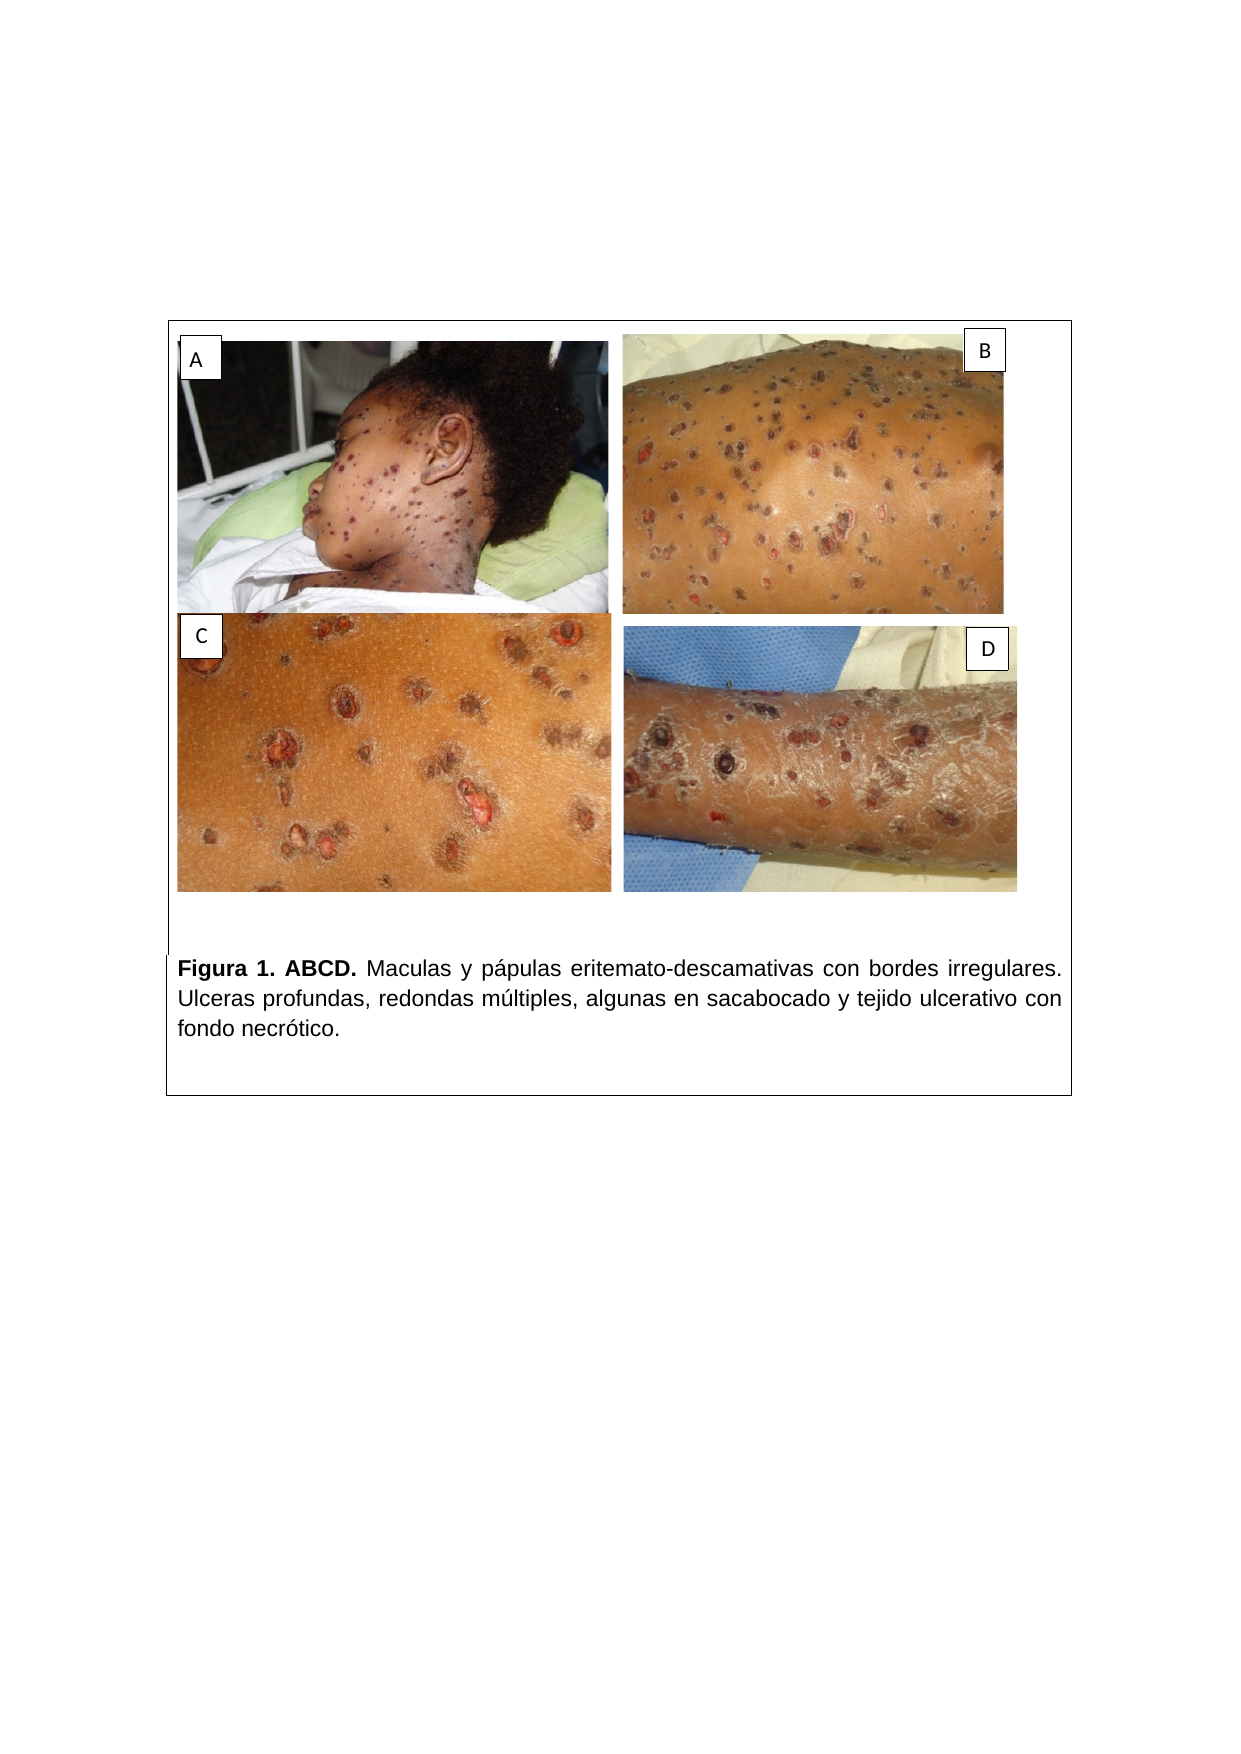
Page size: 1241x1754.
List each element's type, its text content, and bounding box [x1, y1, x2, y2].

picture [177, 341, 612, 892]
picture [622, 334, 1004, 614]
picture [623, 626, 1018, 892]
text Figura 1. ABCD. Maculas y pápulas eritemato-descamativas con bordes irregulares. Ulceras profundas, redondas múltiples, algunas en sacabocado y tejido ulcerativo con fondo necrótico. [177, 955, 1063, 1042]
